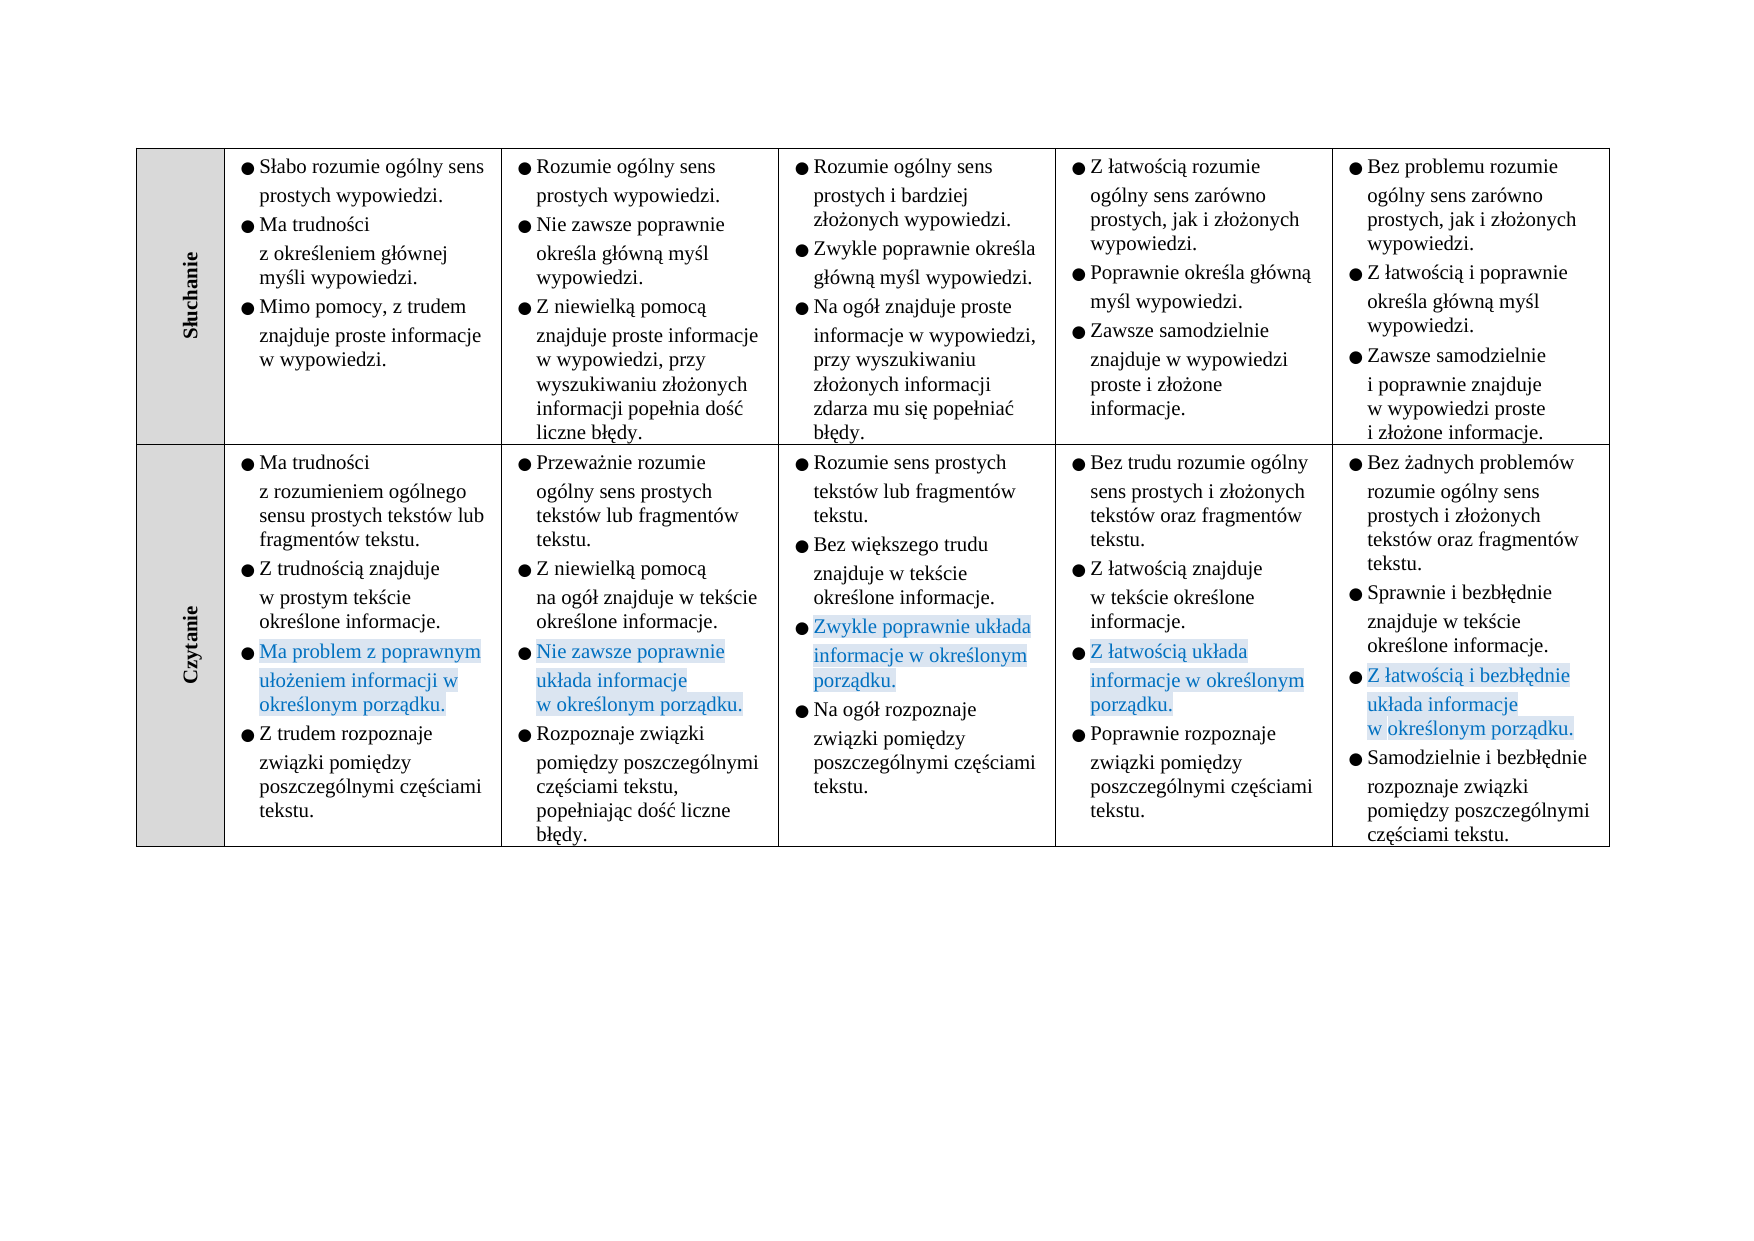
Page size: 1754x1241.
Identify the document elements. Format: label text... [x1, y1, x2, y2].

table_cell Słuchanie [137, 149, 224, 444]
table_cell Czytanie [137, 445, 224, 846]
table_cell Bez trudu rozumie ogólny sens prostych i złożonych tekstów oraz fragmentów tekstu. Z łatwością znajduje w tekście określone informacje. Z łatwością układa informacje w określonym porządku. Poprawnie rozpoznaje związki pomiędzy poszczególnymi częściami tekstu. [1056, 445, 1332, 846]
table_cell Rozumie sens prostych tekstów lub fragmentów tekstu. Bez większego trudu znajduje w tekście określone informacje. Zwykle poprawnie układa informacje w określonym porządku. Na ogół rozpoznaje związki pomiędzy poszczególnymi częściami tekstu. [779, 445, 1055, 846]
table_cell Rozumie ogólny sens prostych i bardziej złożonych wypowiedzi. Zwykle poprawnie określa główną myśl wypowiedzi. Na ogół znajduje proste informacje w wypowiedzi, przy wyszukiwaniu złożonych informacji zdarza mu się popełniać błędy. [779, 149, 1055, 444]
table_cell Przeważnie rozumie ogólny sens prostych tekstów lub fragmentów tekstu. Z niewielką pomocą na ogół znajduje w tekście określone informacje. Nie zawsze poprawnie układa informacje w określonym porządku. Rozpoznaje związki pomiędzy poszczególnymi częściami tekstu, popełniając dość liczne błędy. [502, 445, 778, 846]
table_cell Ma trudności z rozumieniem ogólnego sensu prostych tekstów lub fragmentów tekstu. Z trudnością znajduje w prostym tekście określone informacje. Ma problem z poprawnym ułożeniem informacji w określonym porządku. Z trudem rozpoznaje związki pomiędzy poszczególnymi częściami tekstu. [225, 445, 501, 846]
table_cell Bez problemu rozumie ogólny sens zarówno prostych, jak i złożonych wypowiedzi. Z łatwością i poprawnie określa główną myśl wypowiedzi. Zawsze samodzielnie i poprawnie znajduje w wypowiedzi proste i złożone informacje. [1333, 149, 1609, 444]
table_cell Rozumie ogólny sens prostych wypowiedzi. Nie zawsze poprawnie określa główną myśl wypowiedzi. Z niewielką pomocą znajduje proste informacje w wypowiedzi, przy wyszukiwaniu złożonych informacji popełnia dość liczne błędy. [502, 149, 778, 444]
table_cell Bez żadnych problemów rozumie ogólny sens prostych i złożonych tekstów oraz fragmentów tekstu. Sprawnie i bezbłędnie znajduje w tekście określone informacje. Z łatwością i bezbłędnie układa informacje w określonym porządku. Samodzielnie i bezbłędnie rozpoznaje związki pomiędzy poszczególnymi częściami tekstu. [1333, 445, 1609, 846]
table_cell Z łatwością rozumie ogólny sens zarówno prostych, jak i złożonych wypowiedzi. Poprawnie określa główną myśl wypowiedzi. Zawsze samodzielnie znajduje w wypowiedzi proste i złożone informacje. [1056, 149, 1332, 444]
table_cell Słabo rozumie ogólny sens prostych wypowiedzi. Ma trudności z określeniem głównej myśli wypowiedzi. Mimo pomocy, z trudem znajduje proste informacje w wypowiedzi. [225, 149, 501, 444]
